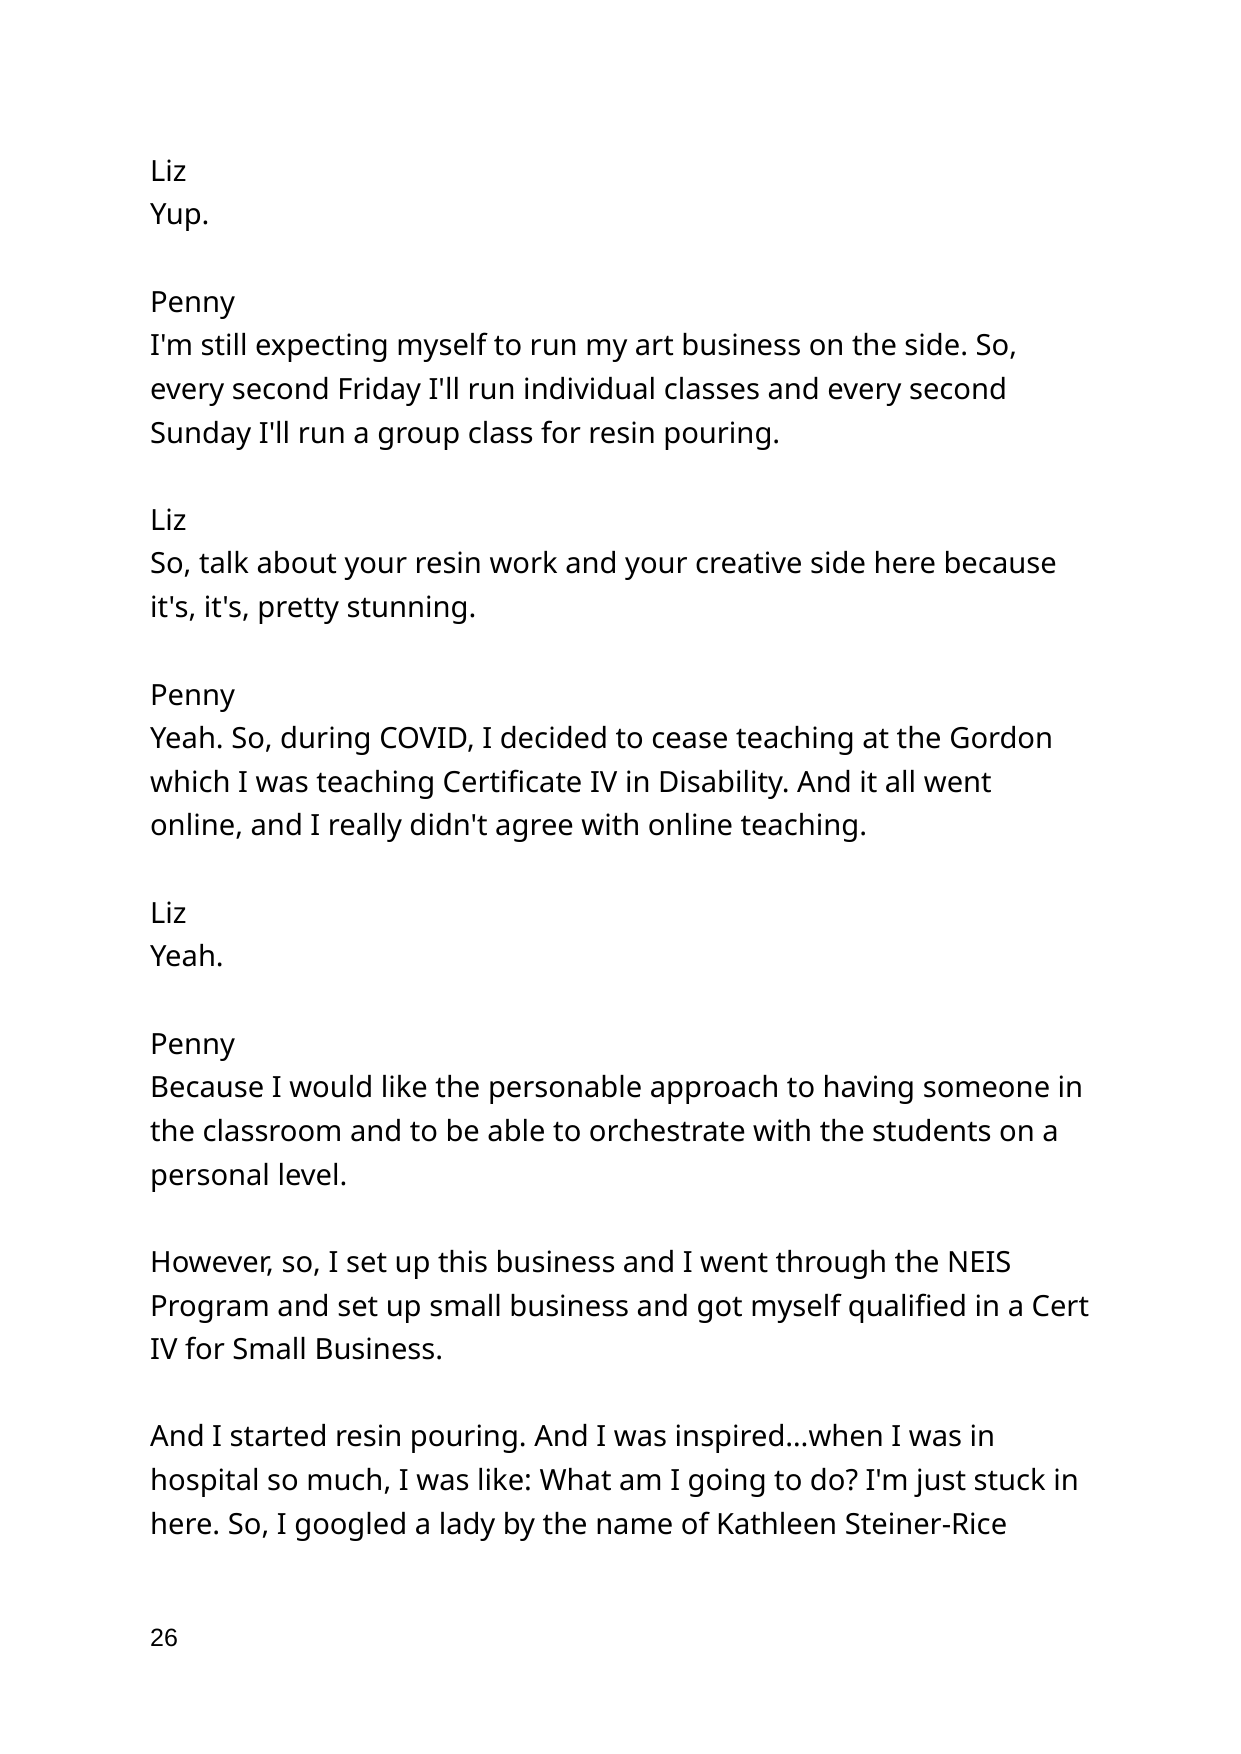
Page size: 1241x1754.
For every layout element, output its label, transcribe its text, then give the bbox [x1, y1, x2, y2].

text Because I would like the personable approach to having someone in the classroom and to be able to orchestrate with the students on a personal level. [150, 1067, 1090, 1193]
text Penny [150, 1023, 1090, 1063]
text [150, 1416, 1090, 1543]
text Yeah. So, during COVID, I decided to cease teaching at the Gordon which I was teaching Certificate IV in Disability. And it all went online, and I really didn't agree with online teaching. [150, 717, 1090, 844]
text Liz [150, 892, 1090, 932]
text Liz [150, 499, 1090, 539]
text However, so, I set up this business and I went through the NEIS Program and set up small business and got myself qualified in a Cert IV for Small Business. [150, 1241, 1090, 1368]
text Yeah. [150, 936, 1090, 975]
text Penny [150, 674, 1090, 713]
text Liz [150, 150, 1090, 190]
text Penny [150, 281, 1090, 321]
text So, talk about your resin work and your creative side here because it's, it's, pretty stunning. [150, 543, 1090, 626]
text Yup. [150, 194, 1090, 233]
text I'm still expecting myself to run my art business on the side. So, every second Friday I'll run individual classes and every second Sunday I'll run a group class for resin pouring. [150, 324, 1090, 452]
